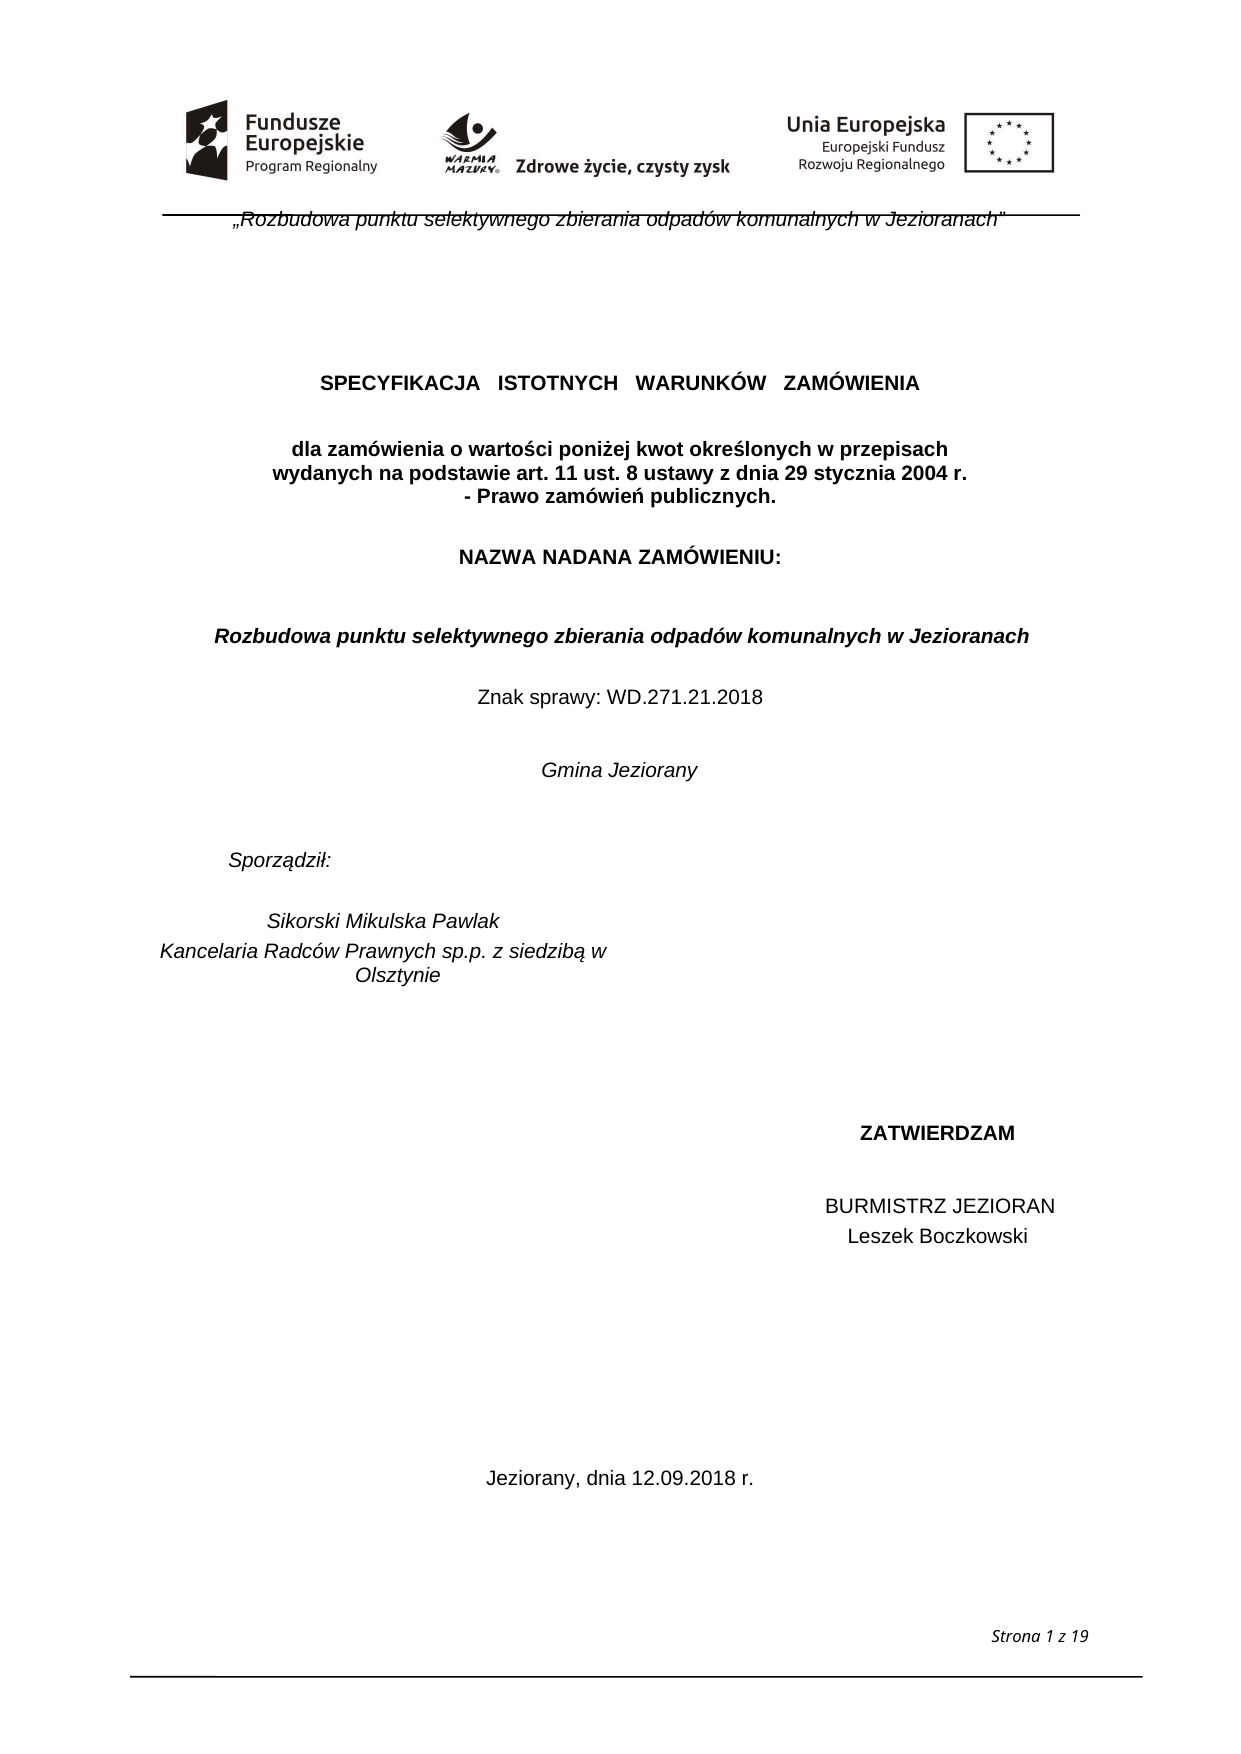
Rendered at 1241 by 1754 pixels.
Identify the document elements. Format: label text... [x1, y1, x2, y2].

text Leszek Boczkowski [753, 1224, 1122, 1248]
text Sporządził: [118, 848, 443, 872]
text dla zamówienia o wartości poniżej kwot określonych w przepisach [118, 436, 1122, 460]
text BURMISTRZ JEZIORAN [753, 1194, 1122, 1218]
text Gmina Jeziorany [118, 757, 1122, 781]
text ZATWIERDZAM [753, 1121, 1122, 1145]
text NAZWA NADANA ZAMÓWIENIU: [118, 545, 1122, 569]
text wydanych na podstawie art. 11 ust. 8 ustawy z dnia 29 stycznia 2004 r. [118, 460, 1122, 484]
text Kancelaria Radców Prawnych sp.p. z siedzibą w Olsztynie [118, 939, 649, 987]
text Jeziorany, dnia 12.09.2018 r. [118, 1466, 1122, 1490]
text Znak sprawy: WD.271.21.2018 [118, 685, 1122, 709]
subtitle SPECYFIKACJA ISTOTNYCH WARUNKÓW ZAMÓWIENIA [118, 370, 1122, 394]
picture [167, 80, 1074, 201]
text Sikorski Mikulska Pawlak [118, 908, 649, 932]
text - Prawo zamówień publicznych. [118, 484, 1122, 508]
text Rozbudowa punktu selektywnego zbierania odpadów komunalnych w Jezioranach [118, 624, 1122, 648]
